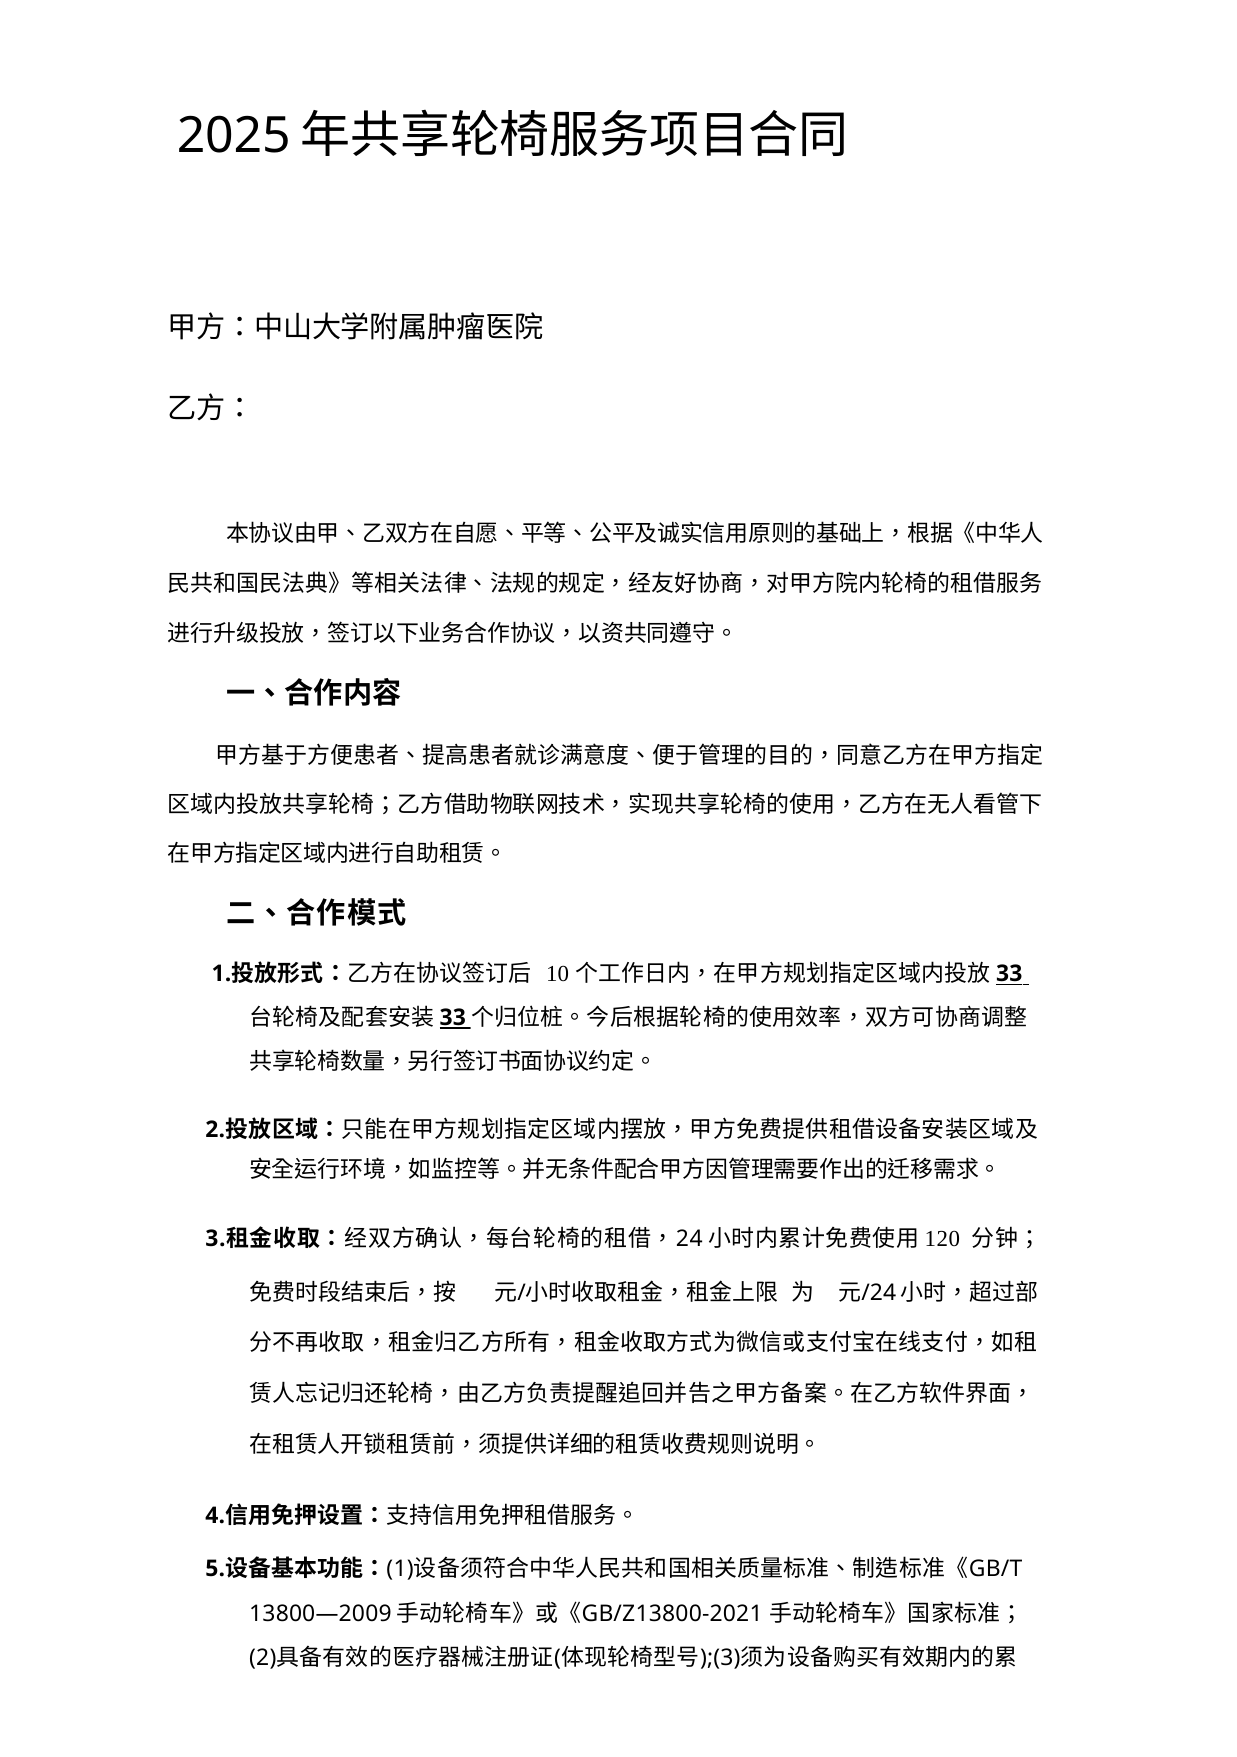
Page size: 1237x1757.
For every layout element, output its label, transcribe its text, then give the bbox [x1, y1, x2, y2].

text 2.投放区域：只能在甲方规划指定区域内摆放，甲方免费提供租借设备安装区域及安全运行环境，如监控等。并无条件配合甲方因管理需要作出的迁移需求。 [205, 1113, 1040, 1184]
text 4.信用免押设置：支持信用免押租借服务。 [205, 1501, 1051, 1529]
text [205, 1552, 1040, 1673]
text 免费时段结束后，按 元/小时收取租金，租金上限 为 元/24小时，超过部分不再收取，租金归乙方所有，租金收取方式为微信或支付宝在线支付，如租赁人忘记归还轮椅，由乙方负责提醒追回并告之甲方备案。在乙方软件界面，在租赁人开锁租赁前，须提供详细的租赁收费规则说明。 [249, 1275, 1049, 1459]
text 乙方： [167, 390, 1051, 425]
text 一、合作内容 [226, 675, 1051, 711]
text 3.租金收取：经双方确认，每台轮椅的租借，24小时内累计免费使用120 分钟； [205, 1224, 1051, 1253]
text 甲方基于方便患者、提高患者就诊满意度、便于管理的目的，同意乙方在甲方指定区域内投放共享轮椅；乙方借助物联网技术，实现共享轮椅的使用，乙方在无人看管下在甲方指定区域内进行自助租赁。 [168, 739, 1046, 868]
text 甲方：中山大学附属肿瘤医院 [167, 306, 858, 346]
text 1.投放形式：乙方在协议签订后 10 个工作日内，在甲方规划指定区域内投放33 台轮椅及配套安装33个归位桩。今后根据轮椅的使用效率，双方可协商调整共享轮椅数量，另行签订书面协议约定。 [211, 957, 1044, 1076]
text 2025年共享轮椅服务项目合同 [167, 99, 858, 167]
text 本协议由甲、乙双方在自愿、平等、公平及诚实信用原则的基础上，根据《中华人民共和国民法典》等相关法律、法规的规定，经友好协商，对甲方院内轮椅的租借服务进行升级投放，签订以下业务合作协议，以资共同遵守。 [168, 517, 1044, 649]
text 二、合作模式 [226, 895, 1051, 931]
